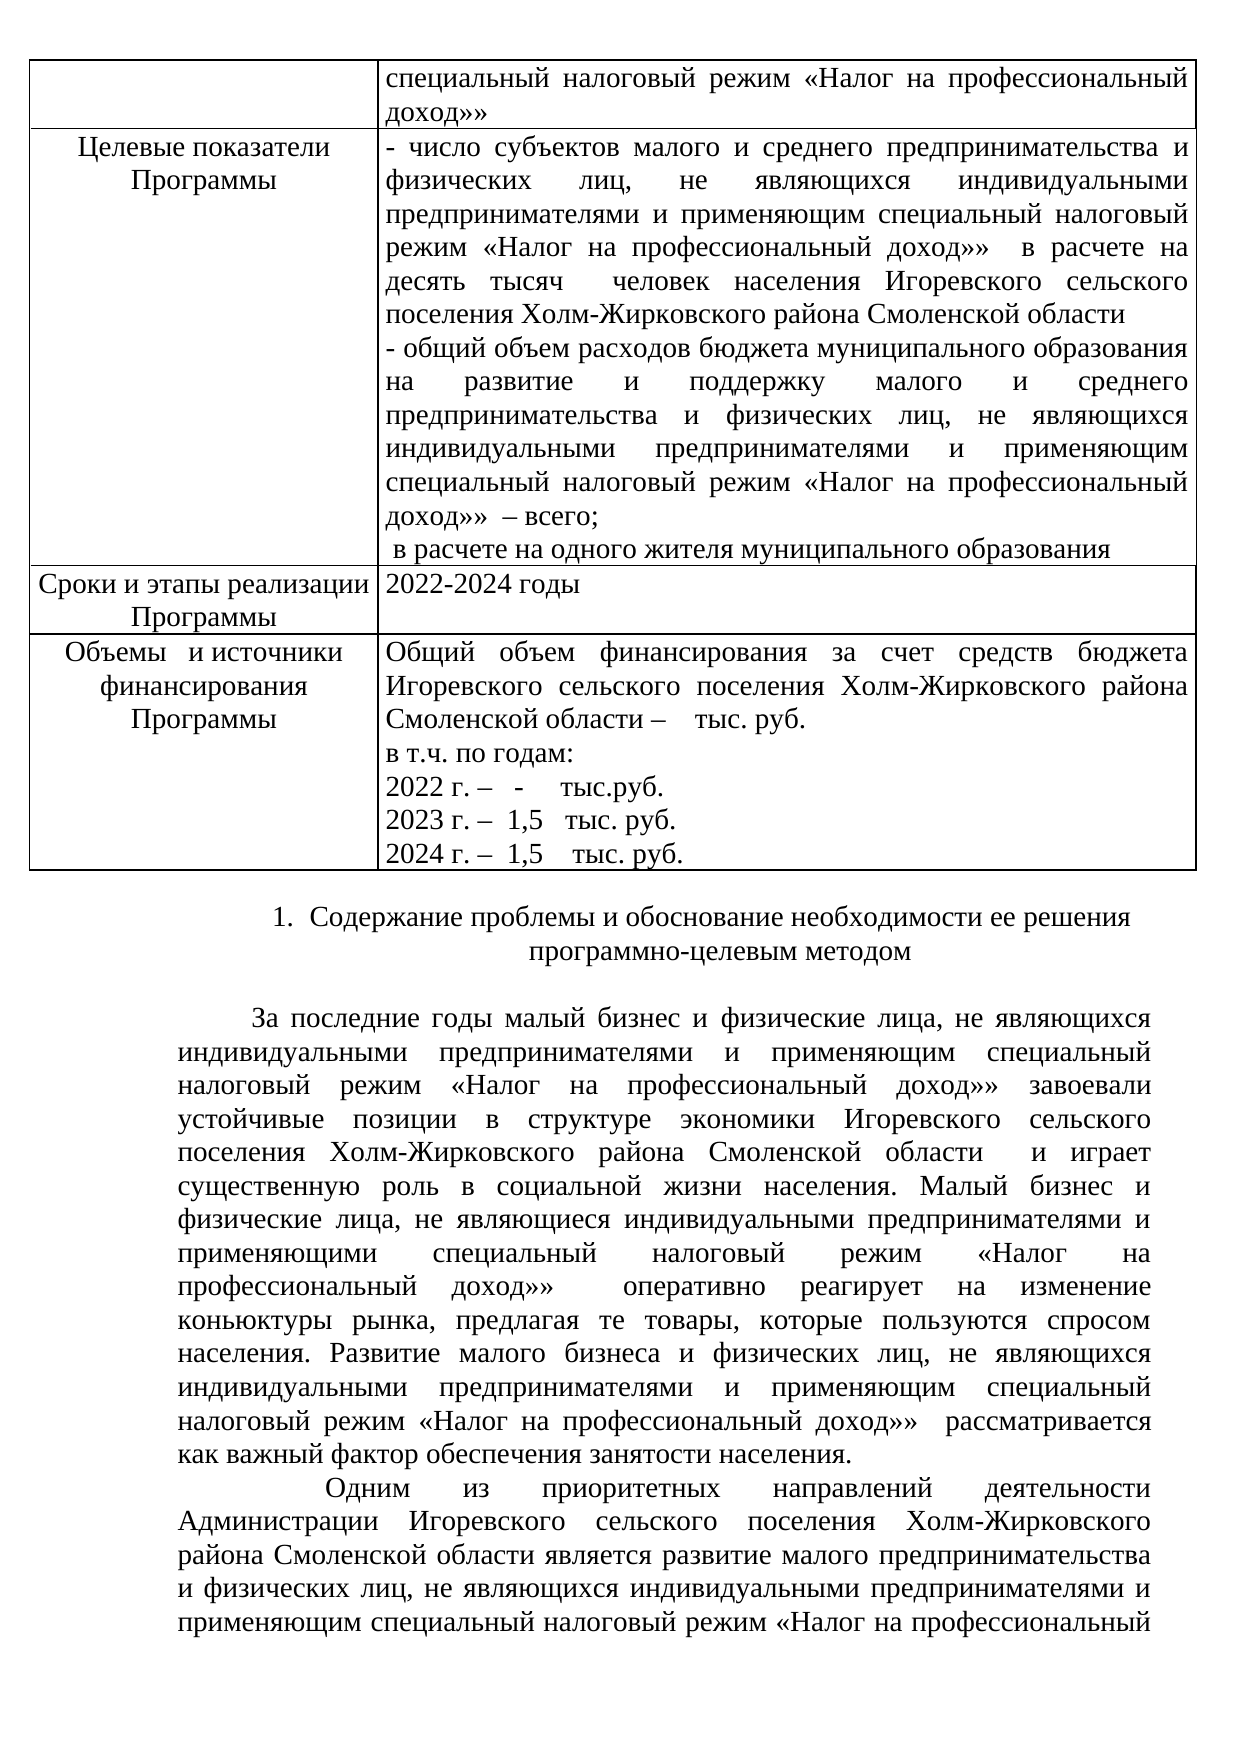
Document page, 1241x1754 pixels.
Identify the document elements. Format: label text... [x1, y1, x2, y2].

table_cell 2022-2024 годы [379, 566, 1195, 633]
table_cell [30, 61, 377, 128]
table_cell - число субъектов малого и среднего предпринимательства и физических лиц, не являющихся индивидуальными предпринимателями и применяющим специальный налоговый режим «Налог на профессиональный доход»» в расчете на десять тысяч человек населения Игоревского сельского поселения Холм-Жирковского района Смоленской области - общий объем расходов бюджета муниципального образования на развитие и поддержку малого и среднего предпринимательства и физических лиц, не являющихся индивидуальными предпринимателями и применяющим специальный налоговый режим «Налог на профессиональный доход»» – всего; в расчете на одного жителя муниципального образования [379, 129, 1196, 565]
table_cell Сроки и этапы реализации Программы [30, 566, 377, 633]
text За последние годы малый бизнес и физические лица, не являющихся индивидуальными предпринимателями и применяющим специальный налоговый режим «Налог на профессиональный доход»» завоевали устойчивые позиции в структуре экономики Игоревского сельского поселения Холм-Жирковского района Смоленской области и играет существенную роль в социальной жизни населения. Малый бизнес и физические лица, не являющиеся индивидуальными предпринимателями и применяющими специальный налоговый режим «Налог на профессиональный доход»» оперативно реагирует на изменение коньюктуры рынка, предлагая те товары, которые пользуются спросом населения. Развитие малого бизнеса и физических лиц, не являющихся индивидуальными предпринимателями и применяющим специальный налоговый режим «Налог на профессиональный доход»» рассматривается как важный фактор обеспечения занятости населения. [177, 1000, 1152, 1470]
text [177, 1470, 1152, 1637]
table_cell Целевые показатели Программы [30, 129, 377, 565]
table_cell Объемы и источники финансирования Программы [30, 635, 377, 869]
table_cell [379, 61, 1195, 128]
table_cell Общий объем финансирования за счет средств бюджета Игоревского сельского поселения Холм-Жирковского района Смоленской области – тыс. руб. в т.ч. по годам: 2022 г. – - тыс.руб. 2023 г. – 1,5 тыс. руб. 2024 г. – 1,5 тыс. руб. [379, 635, 1195, 869]
list Содержание проблемы и обоснование необходимости ее решения программно-целевым методом [251, 899, 1152, 967]
